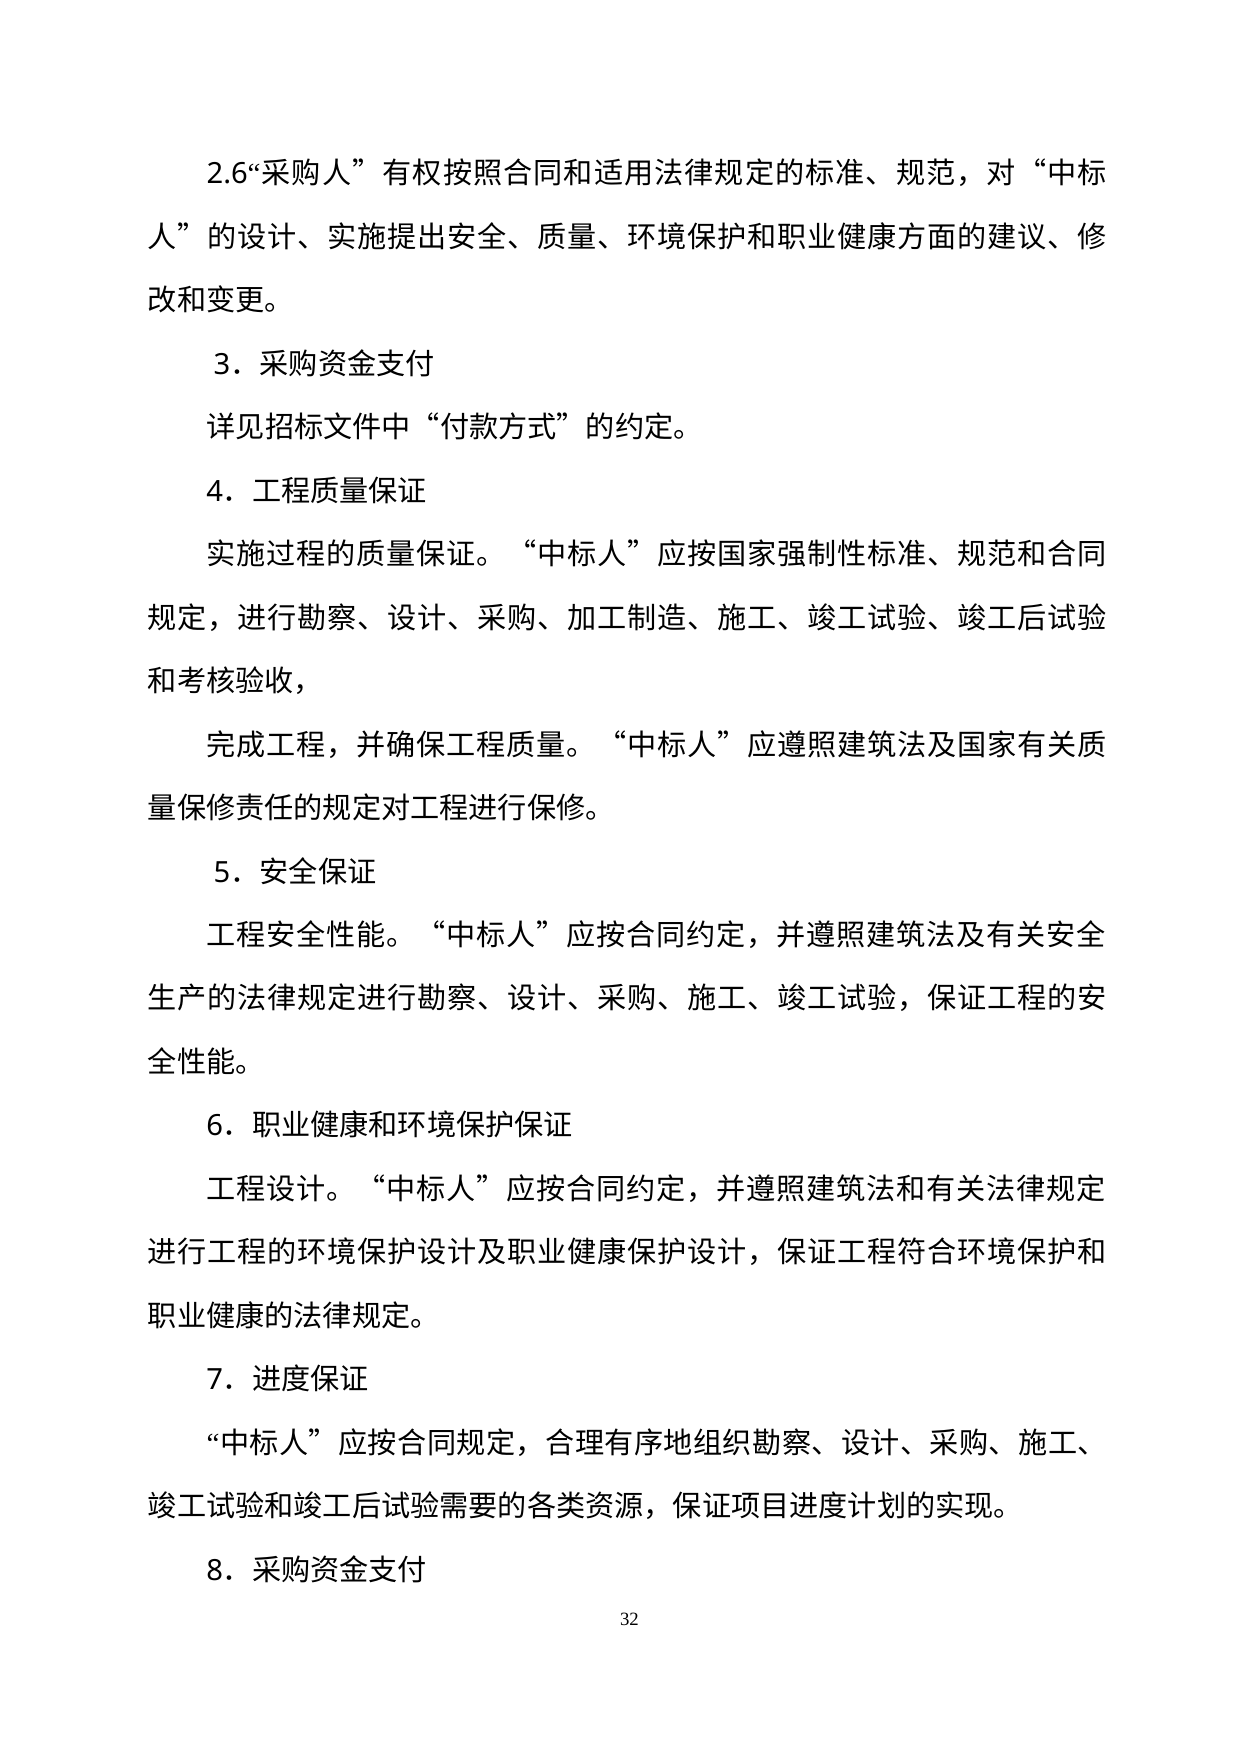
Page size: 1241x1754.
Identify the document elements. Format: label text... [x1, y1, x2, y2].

text 工程安全性能。“中标人”应按合同约定，并遵照建筑法及有关安全生产的法律规定进行勘察、设计、采购、施工、竣工试验，保证工程的安全性能。 [148, 912, 1107, 1081]
text 详见招标文件中“付款方式”的约定。 [148, 404, 1107, 446]
text 工程设计。“中标人”应按合同约定，并遵照建筑法和有关法律规定进行工程的环境保护设计及职业健康保护设计，保证工程符合环境保护和职业健康的法律规定。 [148, 1166, 1107, 1335]
text “中标人”应按合同规定，合理有序地组织勘察、设计、采购、施工、竣工试验和竣工后试验需要的各类资源，保证项目进度计划的实现。 [148, 1419, 1107, 1525]
text 实施过程的质量保证。“中标人”应按国家强制性标准、规范和合同规定，进行勘察、设计、采购、加工制造、施工、竣工试验、竣工后试验和考核验收， [148, 531, 1107, 700]
text 8．采购资金支付 [148, 1546, 1110, 1589]
text 6．职业健康和环境保护保证 [148, 1102, 1110, 1144]
text 完成工程，并确保工程质量。“中标人”应遵照建筑法及国家有关质量保修责任的规定对工程进行保修。 [148, 721, 1107, 827]
text 4．工程质量保证 [148, 467, 1110, 510]
text 3．采购资金支付 [148, 340, 1110, 383]
text 7．进度保证 [148, 1356, 1110, 1398]
text 5．安全保证 [148, 848, 1110, 891]
text 2.6“采购人”有权按照合同和适用法律规定的标准、规范，对“中标人”的设计、实施提出安全、质量、环境保护和职业健康方面的建议、修改和变更。 [148, 150, 1107, 319]
